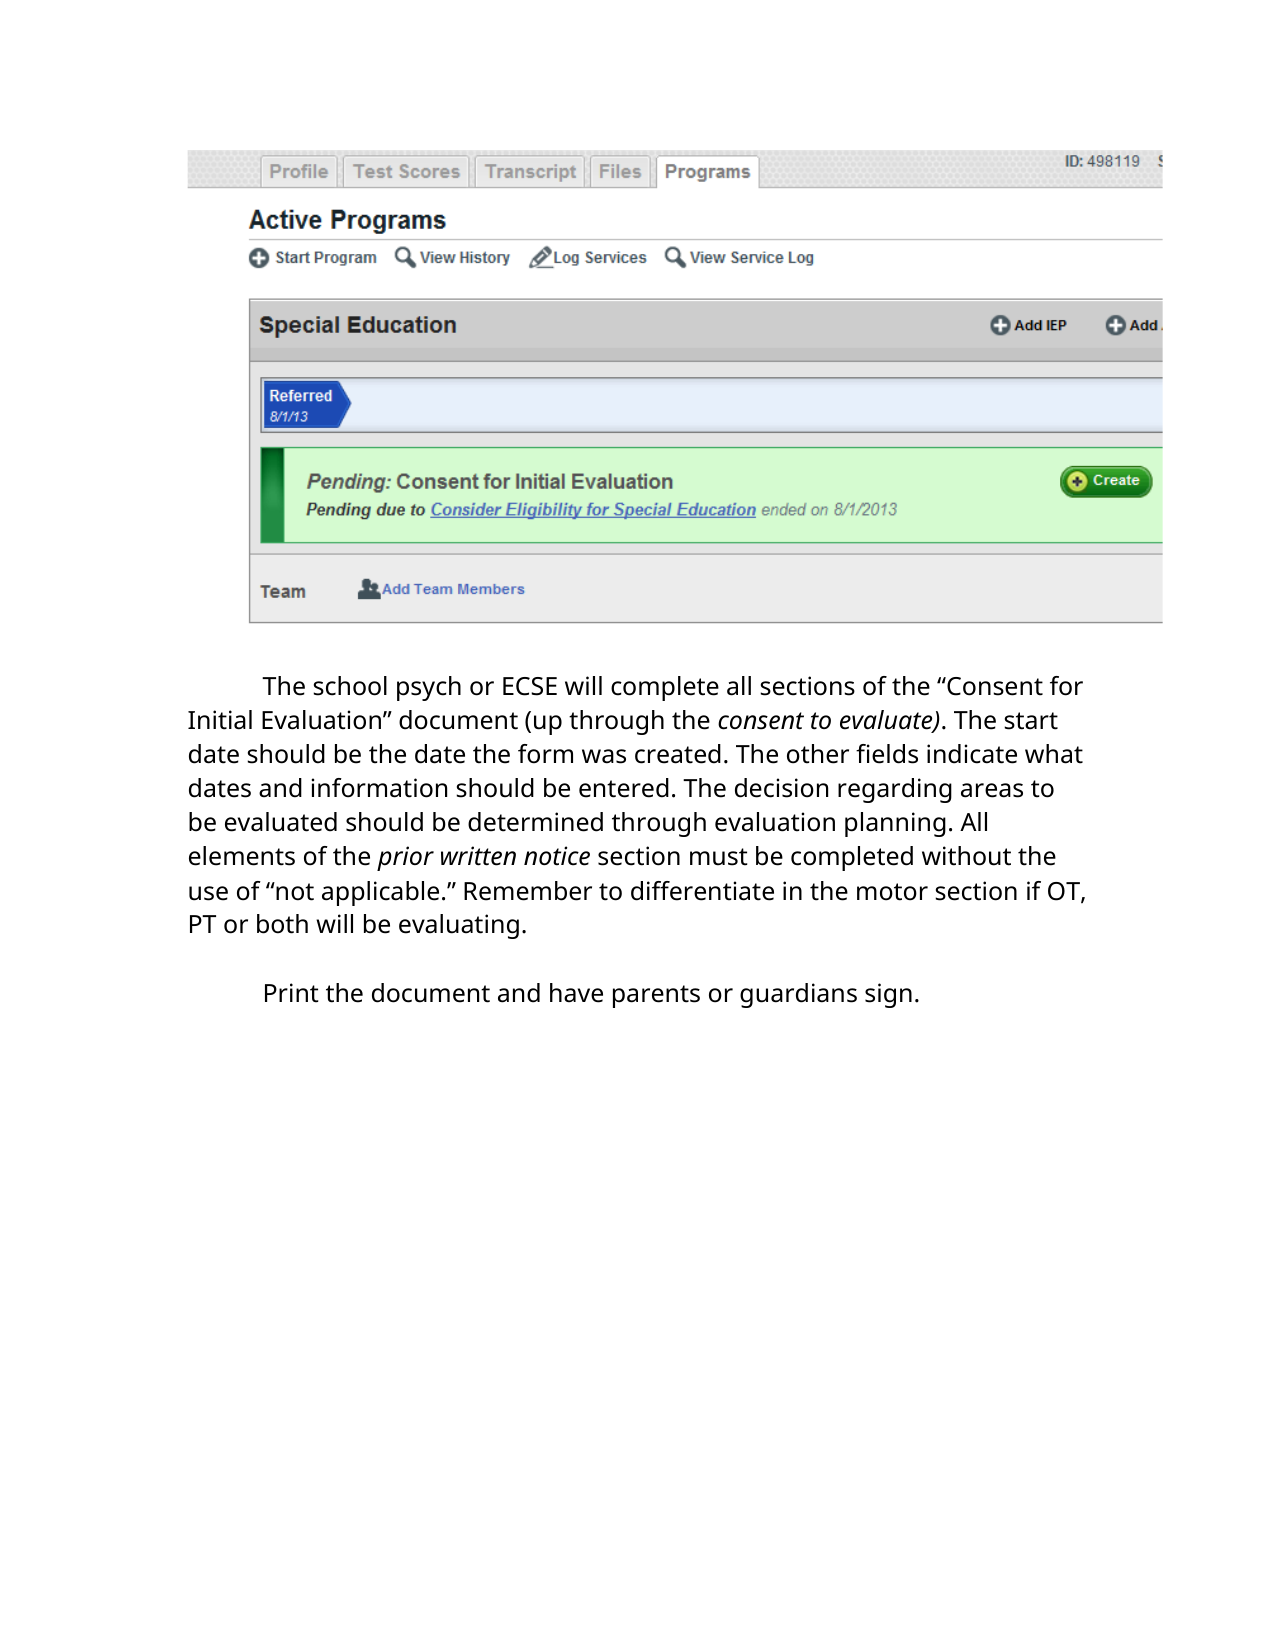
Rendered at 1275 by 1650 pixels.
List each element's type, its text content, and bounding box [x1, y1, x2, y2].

picture [187, 150, 1163, 669]
text Print the document and have parents or guardians sign. [187, 975, 1087, 1009]
text The school psych or ECSE will complete all sections of the “Consent for Initial Evaluation” document (up through the consent to evaluate). The start date should be the date the form was created. The other fields indicate what dates and information should be entered. The decision regarding areas to be evaluated should be determined through evaluation planning. All elements of the prior written notice section must be completed without the use of “not applicable.” Remember to differentiate in the motor section if OT, PT or both will be evaluating. [187, 669, 1087, 941]
